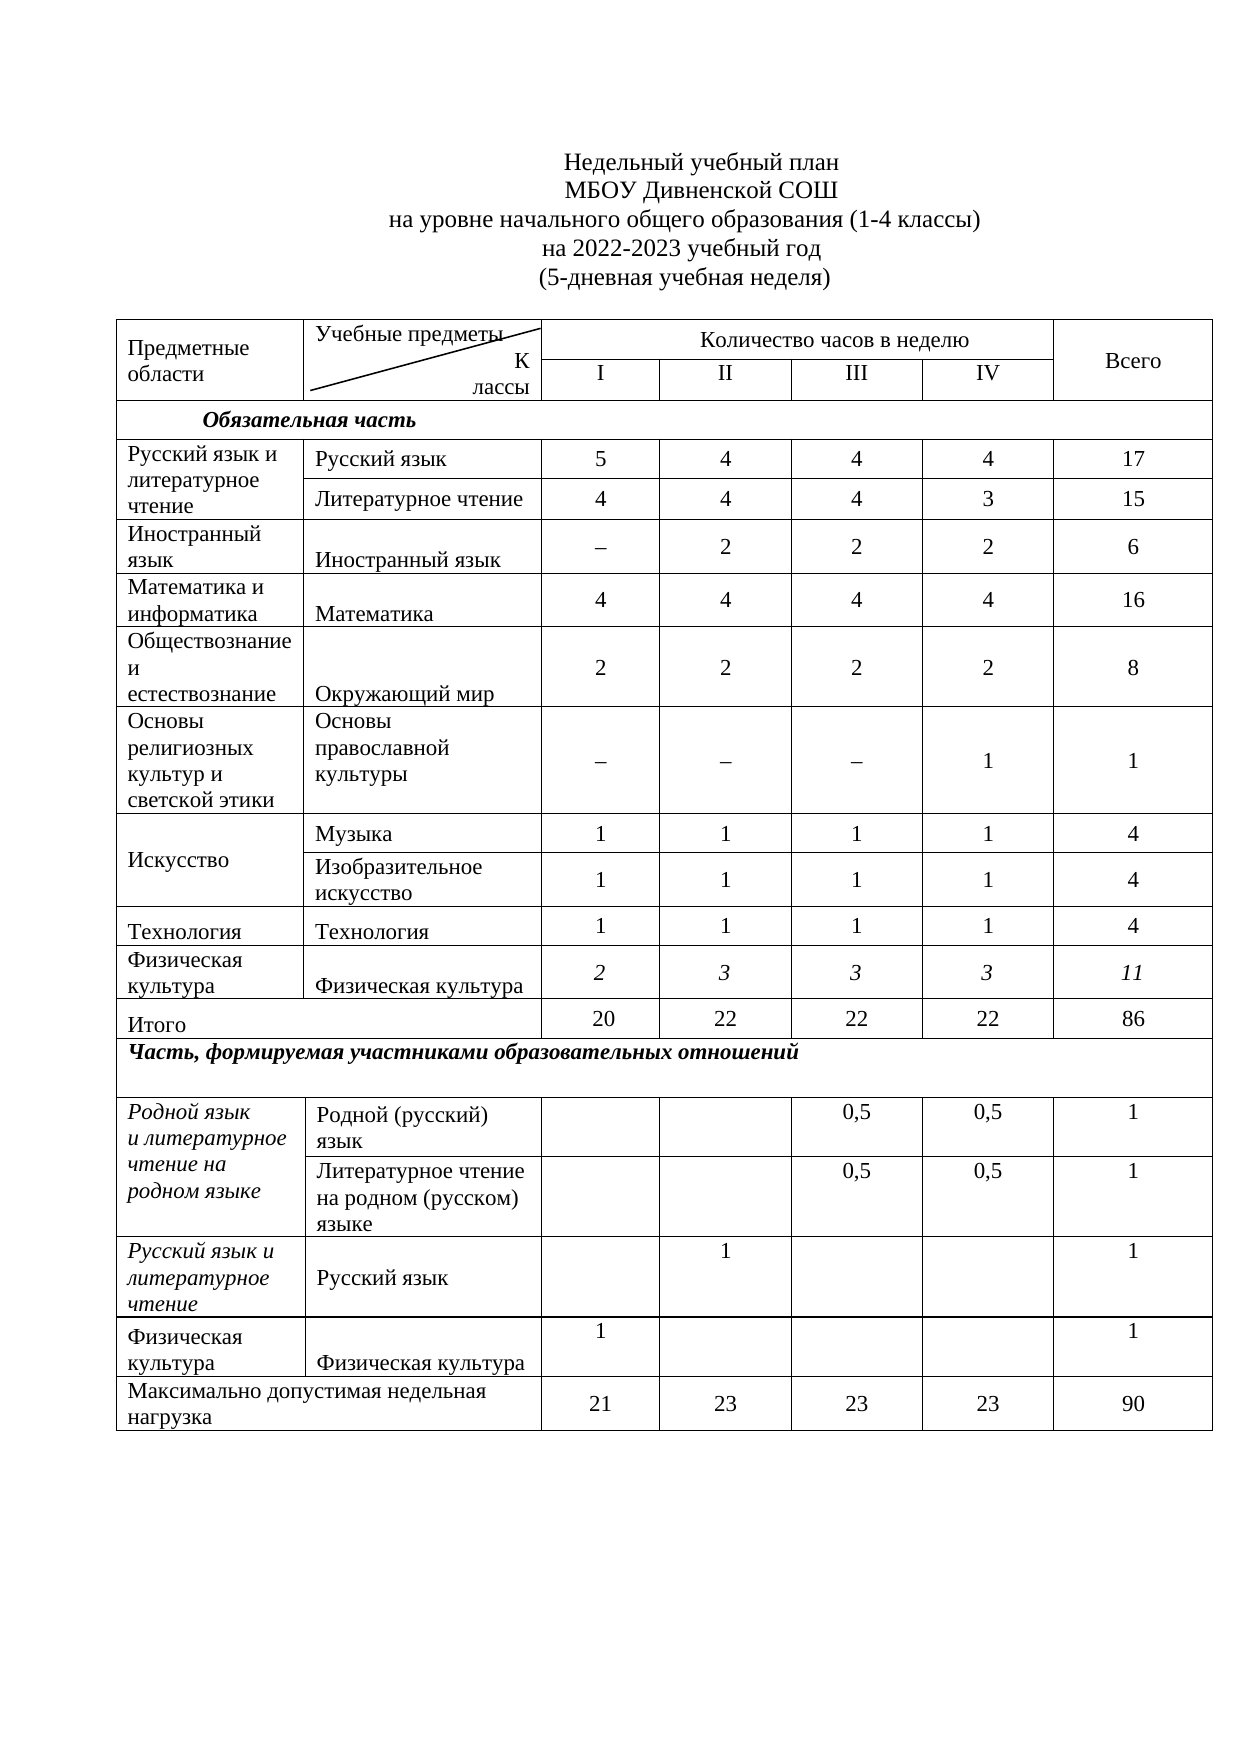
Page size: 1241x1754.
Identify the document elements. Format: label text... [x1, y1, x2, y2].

table_cell [542, 1098, 659, 1156]
table_cell 1 [792, 814, 922, 852]
table_cell Литературное чтение [304, 479, 541, 519]
table_cell [660, 1318, 791, 1376]
table_cell [923, 1237, 1053, 1316]
table_cell 1 [1054, 1237, 1212, 1316]
table_header Предметные области [117, 320, 303, 399]
table_cell 8 [1054, 627, 1212, 706]
table_cell Физическая культура [306, 1318, 541, 1376]
table_cell 0,5 [923, 1157, 1053, 1236]
table_cell 1 [923, 853, 1053, 906]
table_cell [792, 1318, 922, 1376]
table_cell III [792, 360, 922, 399]
table_cell Основы религиозных культур и светской этики [117, 707, 303, 813]
table_cell 11 [1054, 946, 1212, 998]
table_cell Изобразительное искусство [304, 853, 541, 906]
table_cell 3 [923, 479, 1053, 519]
table_cell 6 [1054, 520, 1212, 572]
table_cell Родной (русский) язык [306, 1098, 541, 1156]
table_cell 1 [923, 707, 1053, 813]
table_cell 1 [1054, 1098, 1212, 1156]
table_cell 4 [792, 479, 922, 519]
table_cell 1 [542, 1318, 659, 1376]
table_cell Окружающий мир [304, 627, 541, 706]
table_cell Математика и информатика [117, 574, 303, 626]
table_cell 1 [923, 814, 1053, 852]
table_cell [923, 1318, 1053, 1376]
table_cell II [660, 360, 791, 399]
table_cell Музыка [304, 814, 541, 852]
table_cell 2 [923, 627, 1053, 706]
table_cell Математика [304, 574, 541, 626]
table_cell 2 [792, 520, 922, 572]
table_cell 20 [542, 999, 659, 1037]
table_cell Иностранный язык [304, 520, 541, 572]
table_cell 3 [660, 946, 791, 998]
table_cell 2 [542, 946, 659, 998]
table_cell 4 [660, 479, 791, 519]
table_cell 4 [1054, 814, 1212, 852]
table_cell 1 [660, 814, 791, 852]
table_cell Технология [304, 907, 541, 944]
table_cell Искусство [117, 814, 303, 906]
table_cell 4 [923, 574, 1053, 626]
table_cell – [792, 707, 922, 813]
table_cell 16 [1054, 574, 1212, 626]
table_cell 2 [660, 627, 791, 706]
table_header Количество часов в неделю [542, 320, 1053, 358]
table_cell Русский язык [304, 440, 541, 478]
table_cell 0,5 [923, 1098, 1053, 1156]
table_cell 4 [1054, 853, 1212, 906]
table_cell 4 [923, 440, 1053, 478]
table_cell 1 [660, 1237, 791, 1316]
table_cell 3 [792, 946, 922, 998]
table_cell 2 [660, 520, 791, 572]
table_cell Часть, формируемая участниками образовательных отношений [117, 1039, 1212, 1097]
table_cell Физическая культура [304, 946, 541, 998]
table_cell 4 [660, 440, 791, 478]
table_cell [792, 1237, 922, 1316]
table_cell 2 [923, 520, 1053, 572]
table_cell 23 [660, 1377, 791, 1429]
table_cell 86 [1054, 999, 1212, 1037]
table_cell Родной язык и литературное чтение на родном языке [117, 1098, 305, 1236]
table_cell 17 [1054, 440, 1212, 478]
table_cell 1 [1054, 1318, 1212, 1376]
table_cell I [542, 360, 659, 399]
table_cell 21 [542, 1377, 659, 1429]
table_cell 23 [792, 1377, 922, 1429]
table_cell 90 [1054, 1377, 1212, 1429]
table_cell 0,5 [792, 1157, 922, 1236]
table_cell Литературное чтение на родном (русском) языке [306, 1157, 541, 1236]
text на 2022-2023 учебный год [177, 233, 1127, 262]
table_cell Технология [117, 907, 303, 944]
table_cell [542, 1157, 659, 1236]
table_cell 15 [1054, 479, 1212, 519]
table_cell [542, 1237, 659, 1316]
text Недельный учебный план [177, 147, 1152, 176]
table_cell 2 [792, 627, 922, 706]
table_cell Основы православной культуры [304, 707, 541, 813]
table_cell Максимально допустимая недельная нагрузка [117, 1377, 541, 1429]
table_cell 1 [660, 907, 791, 944]
table_cell 1 [792, 853, 922, 906]
table_cell Итого [117, 999, 541, 1037]
table_cell 1 [792, 907, 922, 944]
text МБОУ Дивненской СОШ [177, 176, 1152, 204]
table_cell [660, 1098, 791, 1156]
table_header Всего [1054, 320, 1212, 399]
table_cell 1 [1054, 1157, 1212, 1236]
table_cell Физическая культура [117, 1318, 305, 1376]
table_cell 1 [542, 907, 659, 944]
table_cell 0,5 [792, 1098, 922, 1156]
table_cell Иностранный язык [117, 520, 303, 572]
table_header Учебные предметы Классы [304, 320, 541, 399]
table_cell Обществознание и естествознание [117, 627, 303, 706]
table_cell 2 [542, 627, 659, 706]
table_cell 3 [923, 946, 1053, 998]
table_cell – [542, 707, 659, 813]
table_cell 23 [923, 1377, 1053, 1429]
table_cell 4 [792, 574, 922, 626]
table_cell Русский язык [306, 1237, 541, 1316]
table_cell IV [923, 360, 1053, 399]
table_cell Физическая культура [117, 946, 303, 998]
table_cell 4 [660, 574, 791, 626]
table_cell 22 [792, 999, 922, 1037]
table_cell 1 [1054, 707, 1212, 813]
table_cell 4 [542, 574, 659, 626]
table_cell 1 [542, 814, 659, 852]
table_cell 1 [660, 853, 791, 906]
table_cell 1 [542, 853, 659, 906]
table_cell 22 [923, 999, 1053, 1037]
table_cell – [660, 707, 791, 813]
table_cell Русский язык и литературное чтение [117, 440, 303, 519]
text на уровне начального общего образования (1-4 классы) [177, 204, 1127, 233]
table_cell [660, 1157, 791, 1236]
table_cell – [542, 520, 659, 572]
table_cell 5 [542, 440, 659, 478]
table_cell 1 [923, 907, 1053, 944]
table_cell Русский язык и литературное чтение [117, 1237, 305, 1316]
table_cell 4 [542, 479, 659, 519]
table_cell 4 [1054, 907, 1212, 944]
table_cell Обязательная часть [117, 401, 1212, 438]
text (5-дневная учебная неделя) [177, 262, 1152, 291]
table_cell 4 [792, 440, 922, 478]
table_cell 22 [660, 999, 791, 1037]
